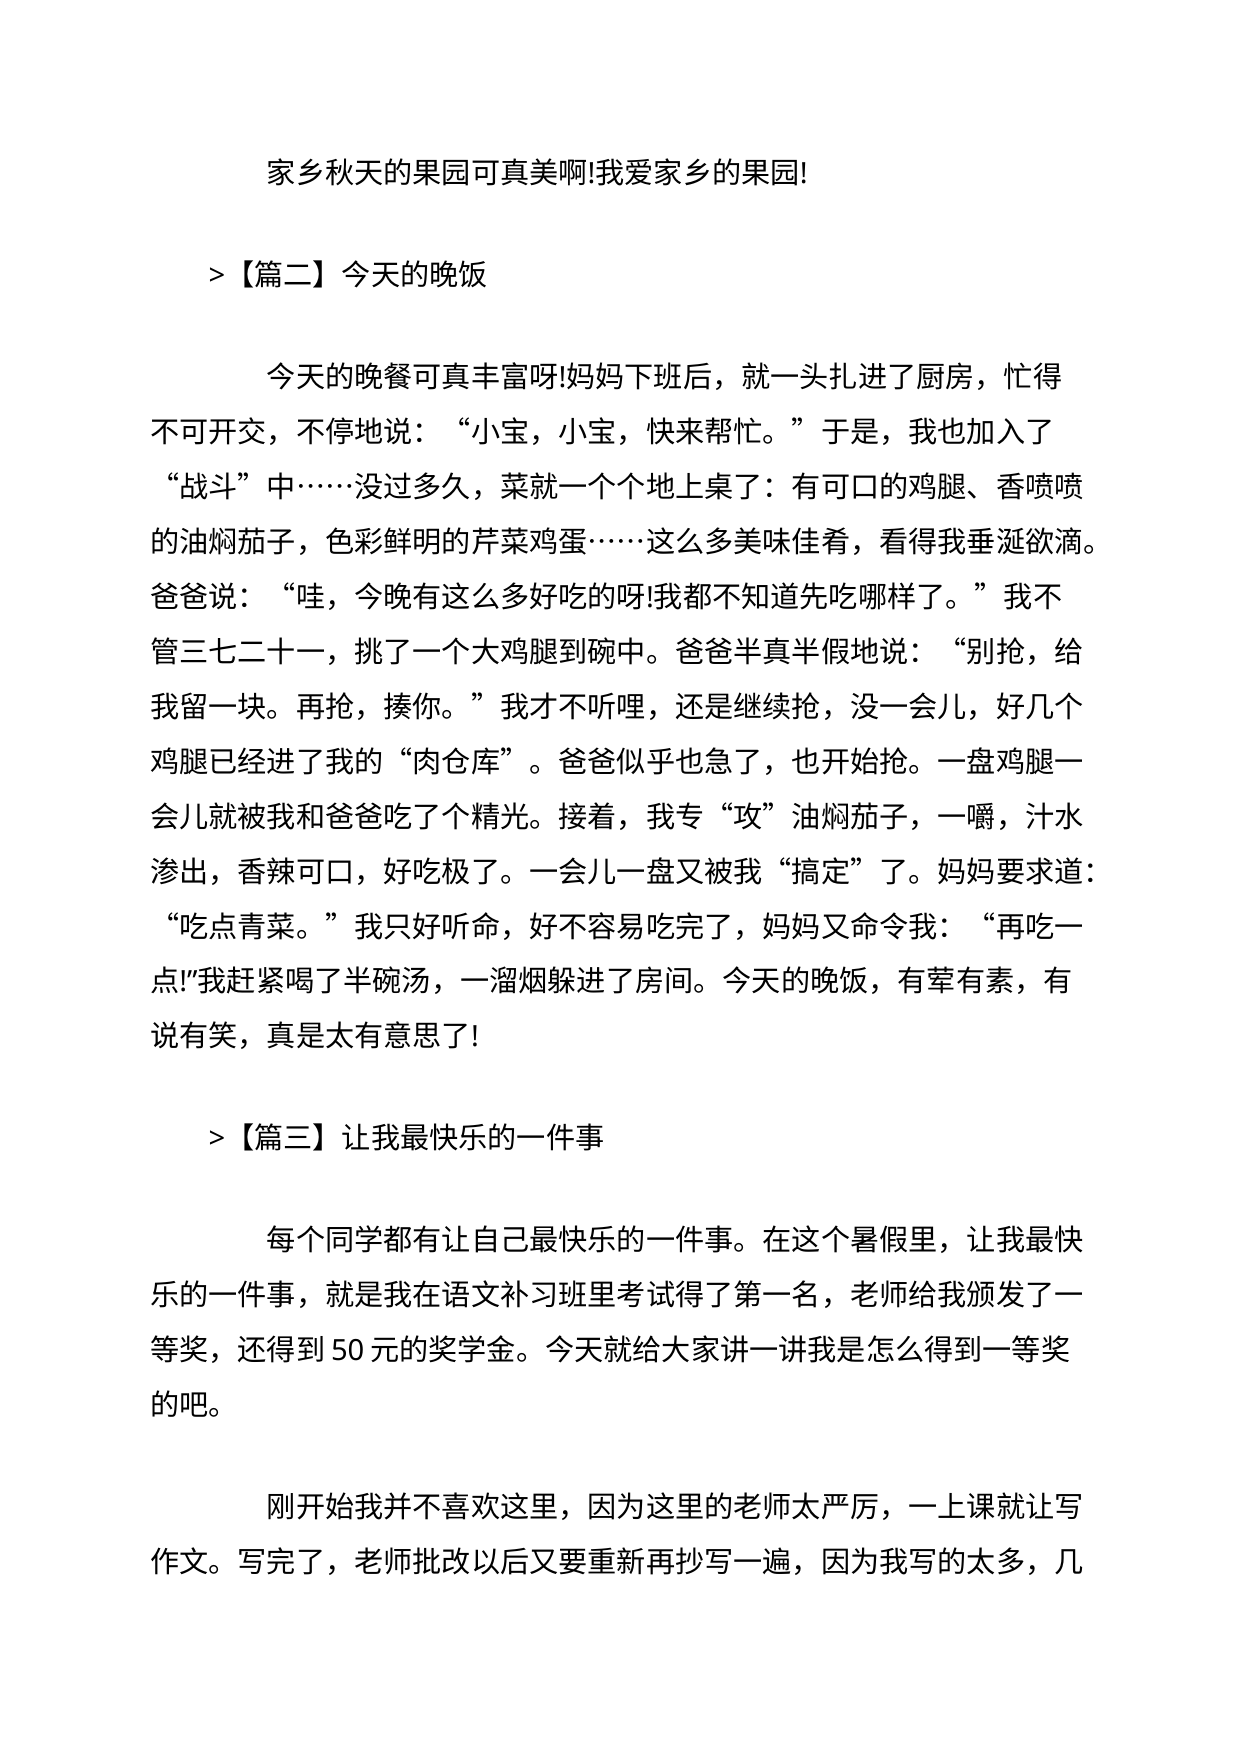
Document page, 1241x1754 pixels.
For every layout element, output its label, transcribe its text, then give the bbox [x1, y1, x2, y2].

text 今天的晚餐可真丰富呀!妈妈下班后，就一头扎进了厨房，忙得不可开交，不停地说：“小宝，小宝，快来帮忙。”于是，我也加入了“战斗”中……没过多久，菜就一个个地上桌了：有可口的鸡腿、香喷喷的油焖茄子，色彩鲜明的芹菜鸡蛋……这么多美味佳肴，看得我垂涎欲滴。爸爸说：“哇，今晚有这么多好吃的呀!我都不知道先吃哪样了。”我不管三七二十一，挑了一个大鸡腿到碗中。爸爸半真半假地说：“别抢，给我留一块。再抢，揍你。”我才不听哩，还是继续抢，没一会儿，好几个鸡腿已经进了我的“肉仓库”。爸爸似乎也急了，也开始抢。一盘鸡腿一会儿就被我和爸爸吃了个精光。接着，我专“攻”油焖茄子，一嚼，汁水渗出，香辣可口，好吃极了。一会儿一盘又被我“搞定”了。妈妈要求道：“吃点青菜。”我只好听命，好不容易吃完了，妈妈又命令我：“再吃一点!”我赶紧喝了半碗汤，一溜烟躲进了房间。今天的晚饭，有荤有素，有说有笑，真是太有意思了! [150, 354, 1090, 1055]
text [150, 1483, 1090, 1581]
text >【篇三】让我最快乐的一件事 [150, 1115, 1090, 1157]
text 每个同学都有让自己最快乐的一件事。在这个暑假里，让我最快乐的一件事，就是我在语文补习班里考试得了第一名，老师给我颁发了一等奖，还得到50元的奖学金。今天就给大家讲一讲我是怎么得到一等奖的吧。 [150, 1217, 1090, 1424]
text >【篇二】今天的晚饭 [150, 252, 1090, 294]
text 家乡秋天的果园可真美啊!我爱家乡的果园! [150, 150, 1090, 192]
